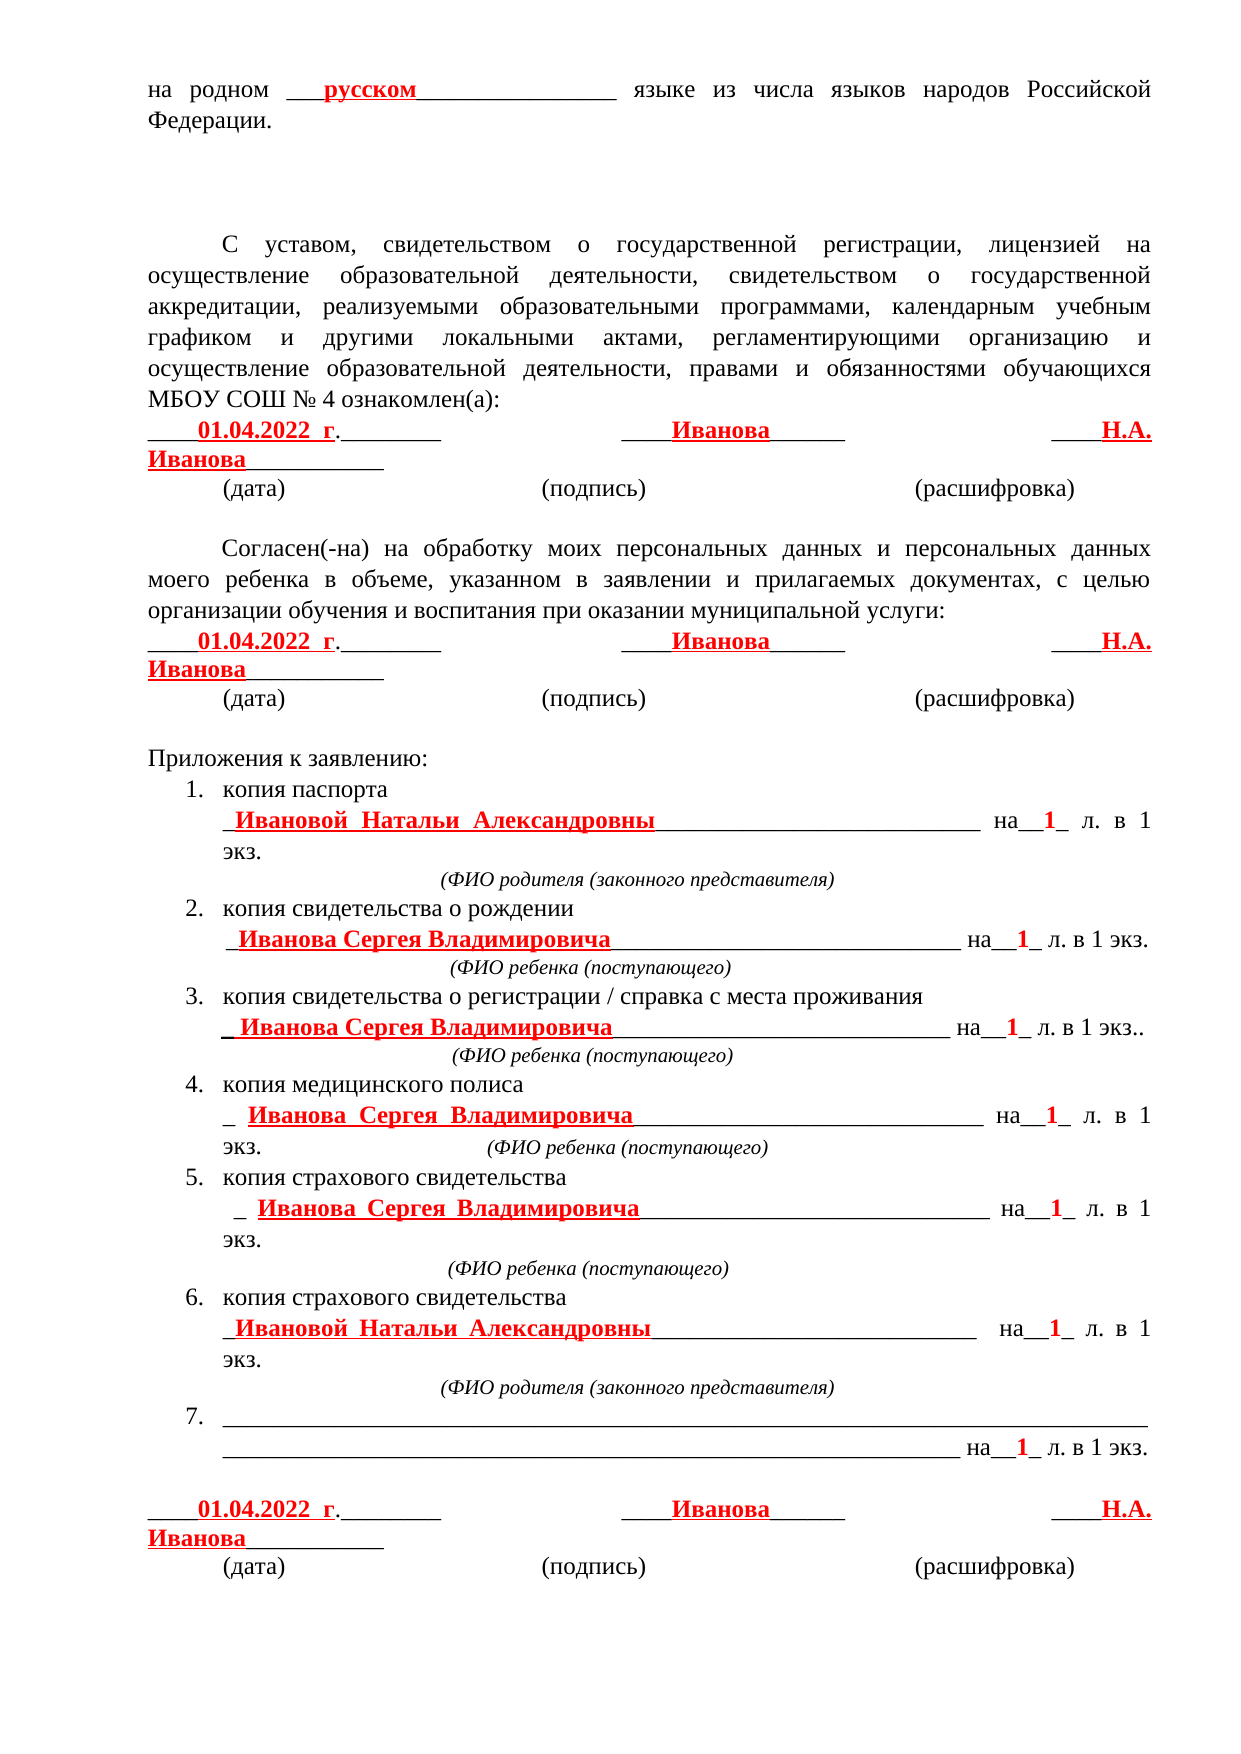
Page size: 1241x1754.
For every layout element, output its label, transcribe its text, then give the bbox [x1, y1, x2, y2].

list (ФИО ребенка (поступающего) [223, 1043, 1152, 1067]
list копия медицинского полиса [185, 1069, 1152, 1098]
list _Ивановой Натальи Александровны__________________________ на__1_ л. в 1 экз. [223, 805, 1152, 865]
list _ Иванова Сергея Владимировича____________________________ на__1_ л. в 1 экз. [223, 1193, 1152, 1253]
list копия страхового свидетельства [185, 1282, 1152, 1311]
text (ФИО родителя (законного представителя) [185, 1375, 1152, 1399]
text ____01.04.2022 г.________ ____Иванова______ ____Н.А. Иванова___________ [148, 415, 1152, 473]
list _Ивановой Натальи Александровны__________________________ на__1_ л. в 1 экз. [223, 1313, 1152, 1373]
text Согласен(-на) на обработку моих персональных данных и персональных данных моего ребенка в объеме, указанном в заявлении и прилагаемых документах, с целью организации обучения и воспитания при оказании муниципальной услуги: [148, 533, 1152, 623]
text ____01.04.2022 г.________ ____Иванова______ ____Н.А. Иванова___________ [148, 626, 1152, 683]
text С уставом, свидетельством о государственной регистрации, лицензией на осуществление образовательной деятельности, свидетельством о государственной аккредитации, реализуемыми образовательными программами, календарным учебным графиком и другими локальными актами, регламентирующими организацию и осуществление образовательной деятельности, правами и обязанностями обучающихся МБОУ СОШ № 4 ознакомлен(а): [148, 229, 1152, 413]
text ____01.04.2022 г.________ ____Иванова______ ____Н.А. Иванова___________ [148, 1494, 1152, 1551]
text (ФИО родителя (законного представителя) [185, 867, 1152, 891]
text _ Иванова Сергея Владимировича___________________________ на__1_ л. в 1 экз.. [185, 1012, 1152, 1041]
text (ФИО ребенка (поступающего) [148, 955, 1152, 979]
list копия свидетельства о регистрации / справка с места проживания [185, 981, 1152, 1010]
text (дата) (подпись) (расшифровка) [148, 1551, 1152, 1580]
text Приложения к заявлению: [148, 743, 1152, 772]
text (дата) (подпись) (расшифровка) [148, 683, 1152, 712]
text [148, 74, 1152, 134]
list _ Иванова Сергея Владимировича____________________________ на__1_ л. в 1 экз. (ФИО ребенка (поступающего) [223, 1100, 1152, 1160]
list копия паспорта [185, 774, 1152, 803]
list копия страхового свидетельства [185, 1162, 1152, 1191]
list (ФИО ребенка (поступающего) [223, 1255, 1152, 1279]
list _Иванова Сергея Владимировича____________________________ на__1_ л. в 1 экз. [223, 924, 1152, 953]
list копия свидетельства о рождении [185, 893, 1152, 922]
text (дата) (подпись) (расшифровка) [148, 473, 1152, 502]
list _____________________________________________________________________________________________________________________________________ на__1_ л. в 1 экз. [185, 1401, 1152, 1461]
